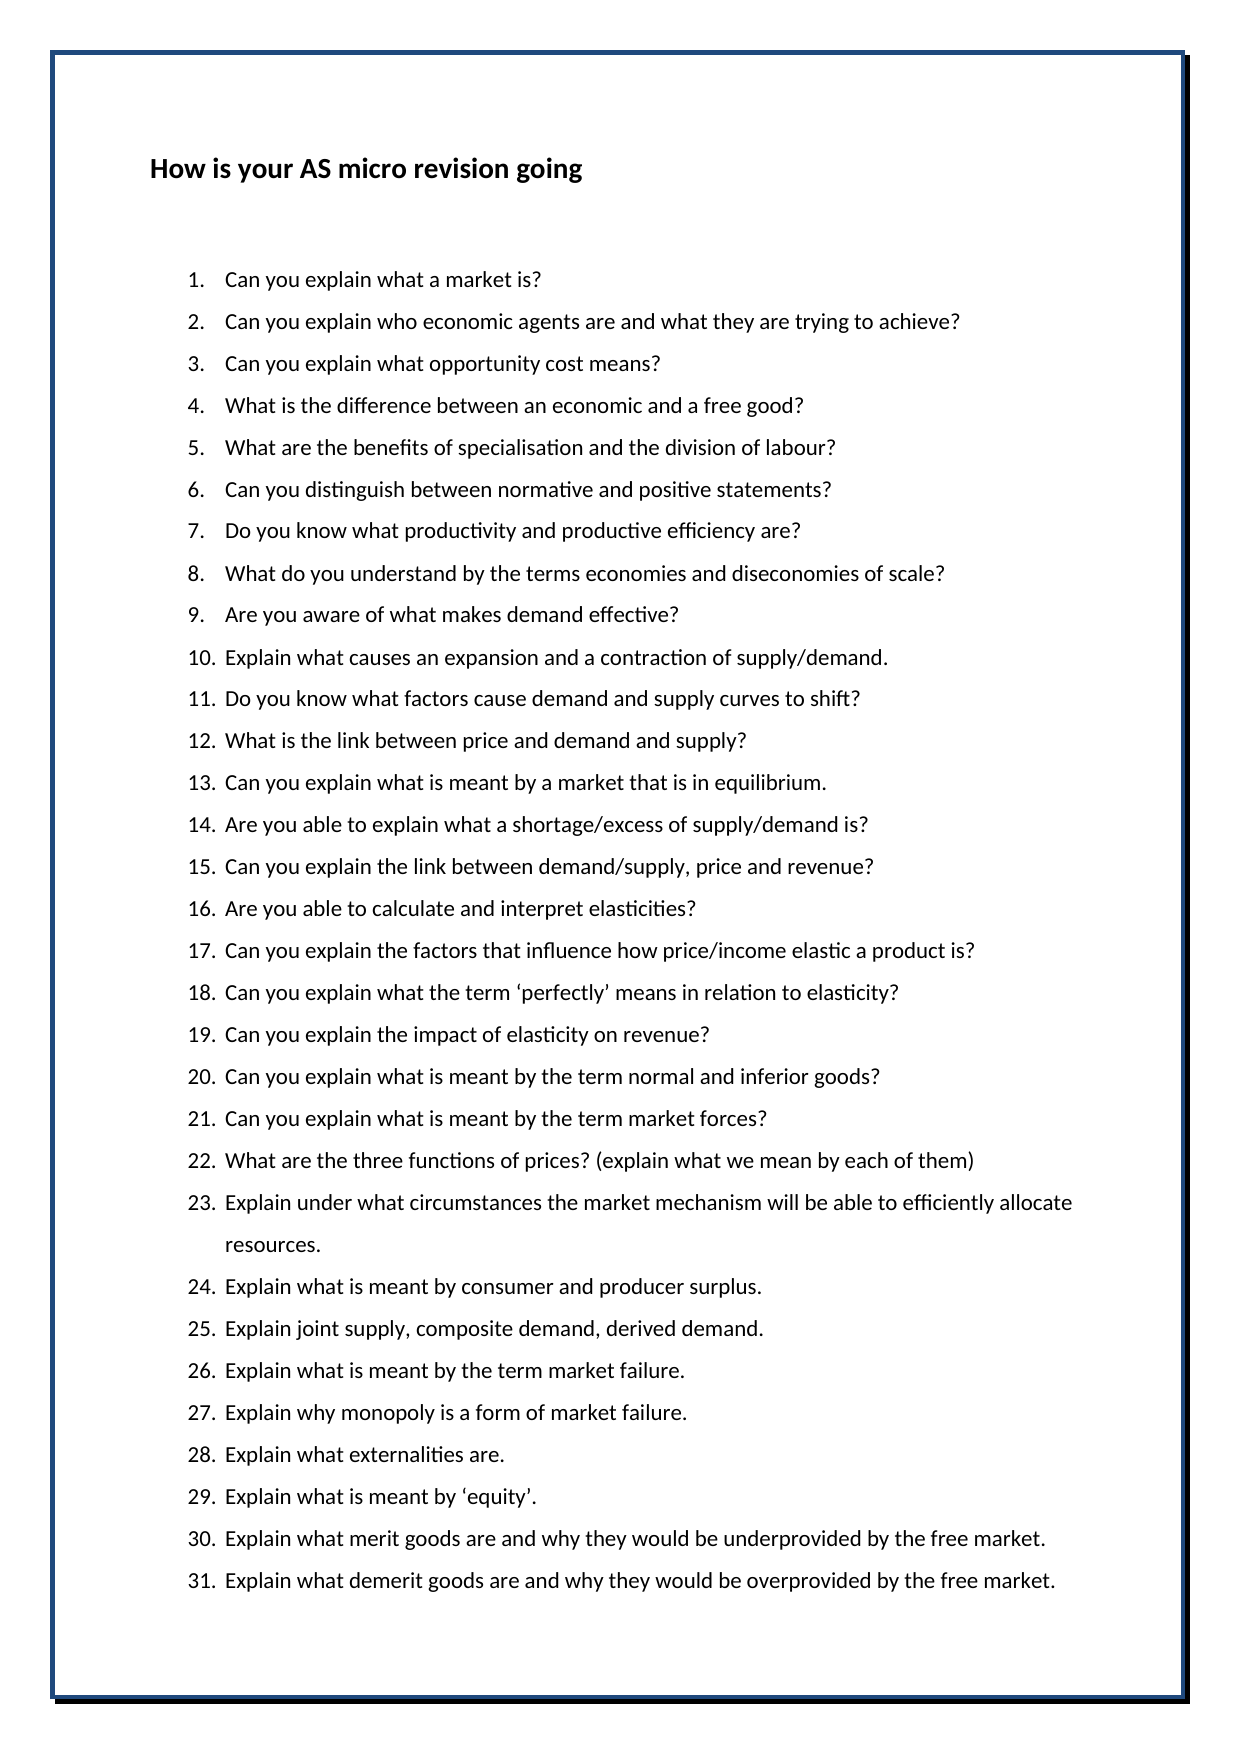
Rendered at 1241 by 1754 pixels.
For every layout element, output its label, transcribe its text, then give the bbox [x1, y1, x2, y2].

list Can you distinguish between normative and positive statements? [187, 475, 1086, 503]
list Can you explain the impact of elasticity on revenue? [187, 1020, 1086, 1048]
list What are the benefits of specialisation and the division of labour? [187, 433, 1086, 461]
list Explain what is meant by consumer and producer surplus. [187, 1272, 1086, 1300]
list Can you explain what a market is? [187, 265, 1086, 293]
list Can you explain what is meant by a market that is in equilibrium. [187, 768, 1086, 797]
list Explain what is meant by the term market failure. [187, 1356, 1086, 1384]
list Are you able to calculate and interpret elasticities? [187, 894, 1086, 922]
list Are you able to explain what a shortage/excess of supply/demand is? [187, 811, 1086, 838]
list Do you know what factors cause demand and supply curves to shift? [187, 684, 1086, 713]
list Explain what demerit goods are and why they would be overprovided by the free market. [187, 1566, 1086, 1594]
list Can you explain who economic agents are and what they are trying to achieve? [187, 307, 1086, 335]
list Explain what externalities are. [187, 1440, 1086, 1468]
list Are you aware of what makes demand effective? [187, 601, 1086, 629]
text How is your AS micro revision going [150, 150, 1086, 186]
list Explain under what circumstances the market mechanism will be able to efficiently allocate resources. [187, 1188, 1086, 1258]
list Can you explain what is meant by the term market forces? [187, 1104, 1086, 1132]
list Explain what merit goods are and why they would be underprovided by the free market. [187, 1524, 1086, 1552]
list Can you explain the factors that influence how price/income elastic a product is? [187, 936, 1086, 964]
list What are the three functions of prices? (explain what we mean by each of them) [187, 1146, 1086, 1174]
list What is the difference between an economic and a free good? [187, 391, 1086, 419]
list Can you explain what opportunity cost means? [187, 349, 1086, 377]
list Explain what is meant by ‘equity’. [187, 1482, 1086, 1510]
list Explain joint supply, composite demand, derived demand. [187, 1314, 1086, 1342]
list Explain what causes an expansion and a contraction of supply/demand. [187, 643, 1086, 671]
list Can you explain what is meant by the term normal and inferior goods? [187, 1062, 1086, 1090]
list What do you understand by the terms economies and diseconomies of scale? [187, 559, 1086, 587]
list Explain why monopoly is a form of market failure. [187, 1398, 1086, 1426]
list Can you explain the link between demand/supply, price and revenue? [187, 852, 1086, 881]
list Can you explain what the term ‘perfectly’ means in relation to elasticity? [187, 978, 1086, 1006]
list What is the link between price and demand and supply? [187, 727, 1086, 754]
list Do you know what productivity and productive efficiency are? [187, 517, 1086, 545]
